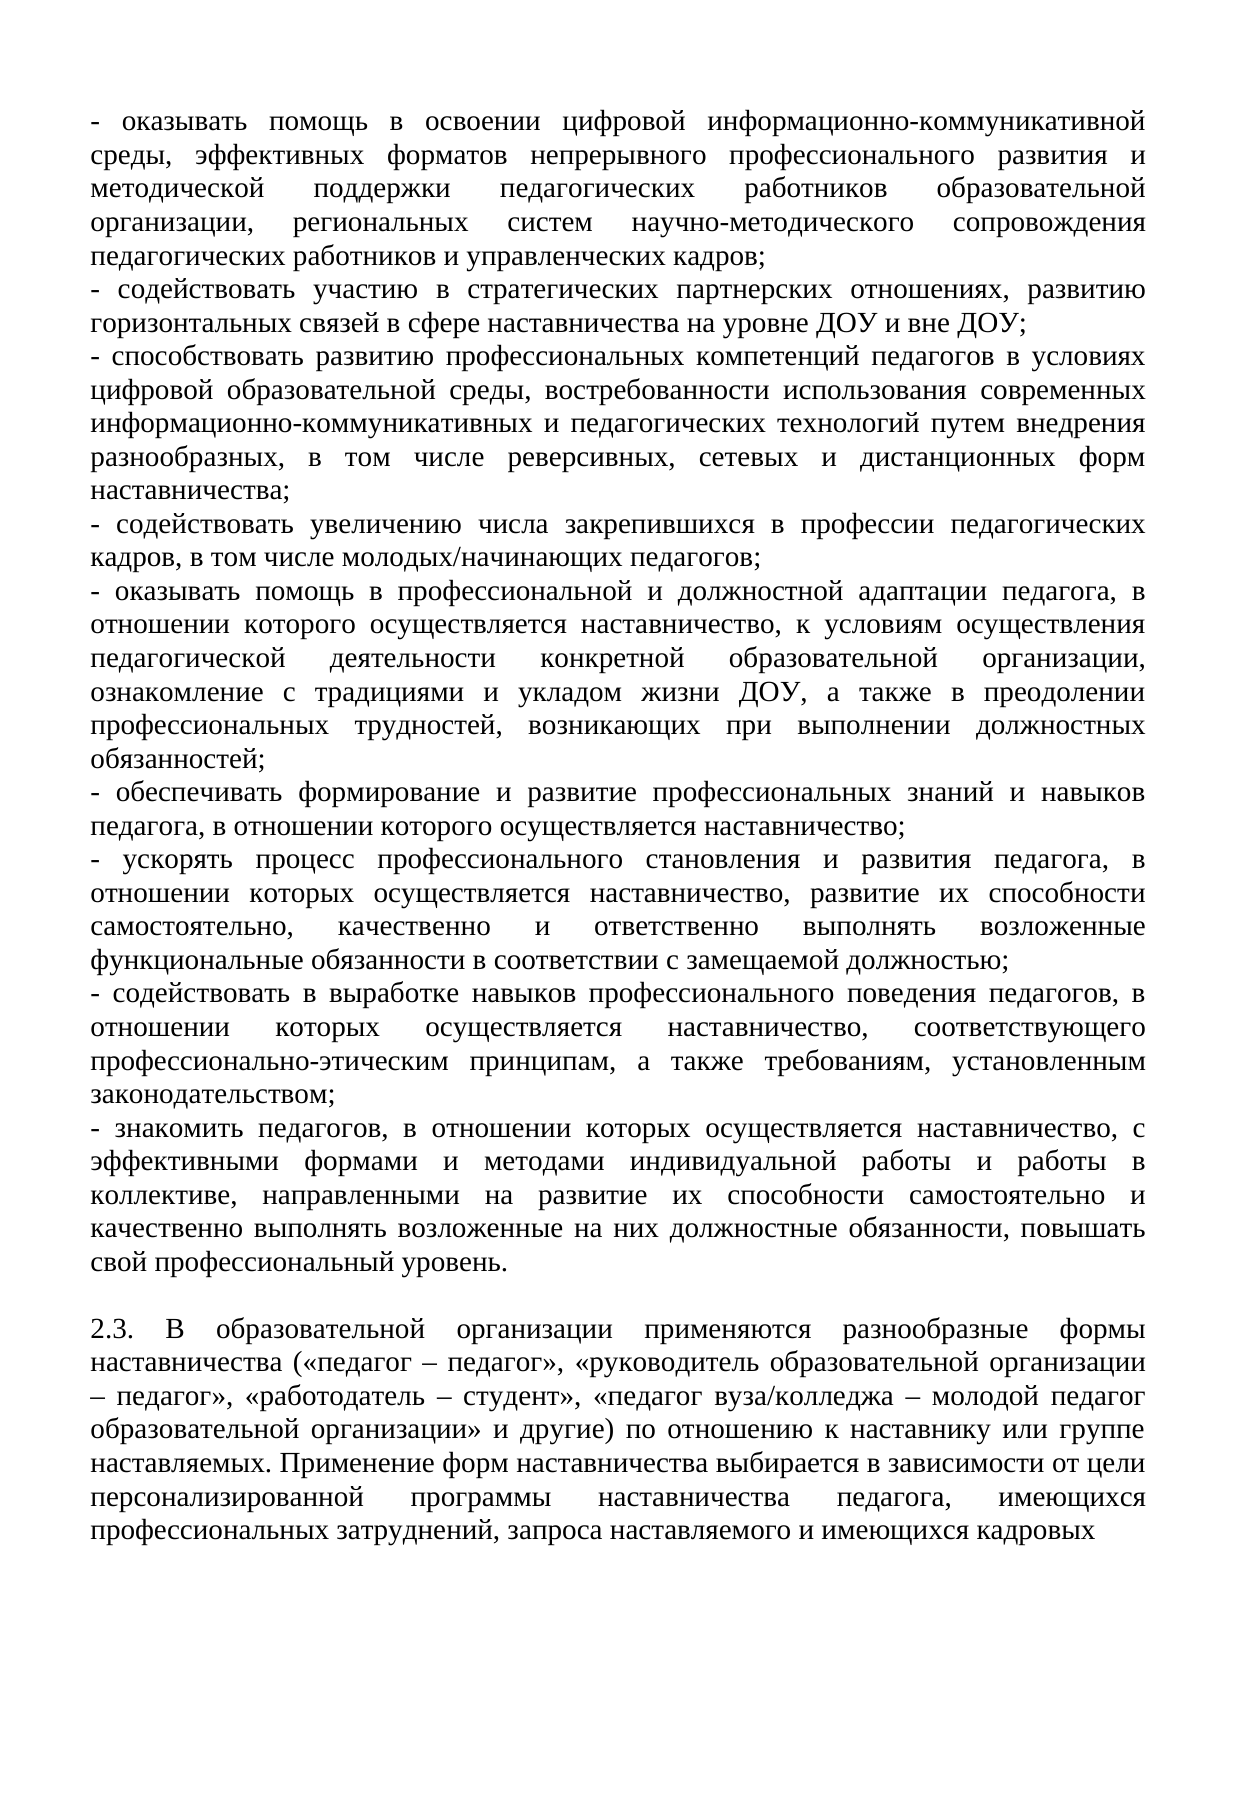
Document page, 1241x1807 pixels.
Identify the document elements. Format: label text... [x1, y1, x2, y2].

text - оказывать помощь в освоении цифровой информационно-коммуникативной среды, эффективных форматов непрерывного профессионального развития и методической поддержки педагогических работников образовательной организации, региональных систем научно-методического сопровождения педагогических работников и управленческих кадров; [90, 103, 1146, 271]
text - содействовать участию в стратегических партнерских отношениях, развитию горизонтальных связей в сфере наставничества на уровне ДОУ и вне ДОУ; [90, 271, 1146, 338]
text - ускорять процесс профессионального становления и развития педагога, в отношении которых осуществляется наставничество, развитие их способности самостоятельно, качественно и ответственно выполнять возложенные функциональные обязанности в соответствии с замещаемой должностью; [90, 841, 1146, 976]
text - способствовать развитию профессиональных компетенций педагогов в условиях цифровой образовательной среды, востребованности использования современных информационно-коммуникативных и педагогических технологий путем внедрения разнообразных, в том числе реверсивных, сетевых и дистанционных форм наставничества; [90, 338, 1146, 506]
text - знакомить педагогов, в отношении которых осуществляется наставничество, с эффективными формами и методами индивидуальной работы и работы в коллективе, направленными на развитие их способности самостоятельно и качественно выполнять возложенные на них должностные обязанности, повышать свой профессиональный уровень. [90, 1110, 1146, 1277]
text 2.3. В образовательной организации применяются разнообразные формы наставничества («педагог – педагог», «руководитель образовательной организации – педагог», «работодатель – студент», «педагог вуза/колледжа – молодой педагог образовательной организации» и другие) по отношению к наставнику или группе наставляемых. Применение форм наставничества выбирается в зависимости от цели персонализированной программы наставничества педагога, имеющихся профессиональных затруднений, запроса наставляемого и имеющихся кадровых [90, 1311, 1146, 1546]
text - содействовать в выработке навыков профессионального поведения педагогов, в отношении которых осуществляется наставничество, соответствующего профессионально-этическим принципам, а также требованиям, установленным законодательством; [90, 976, 1146, 1110]
text - оказывать помощь в профессиональной и должностной адаптации педагога, в отношении которого осуществляется наставничество, к условиям осуществления педагогической деятельности конкретной образовательной организации, ознакомление с традициями и укладом жизни ДОУ, а также в преодолении профессиональных трудностей, возникающих при выполнении должностных обязанностей; [90, 573, 1146, 774]
text - содействовать увеличению числа закрепившихся в профессии педагогических кадров, в том числе молодых/начинающих педагогов; [90, 506, 1146, 573]
text - обеспечивать формирование и развитие профессиональных знаний и навыков педагога, в отношении которого осуществляется наставничество; [90, 774, 1146, 841]
